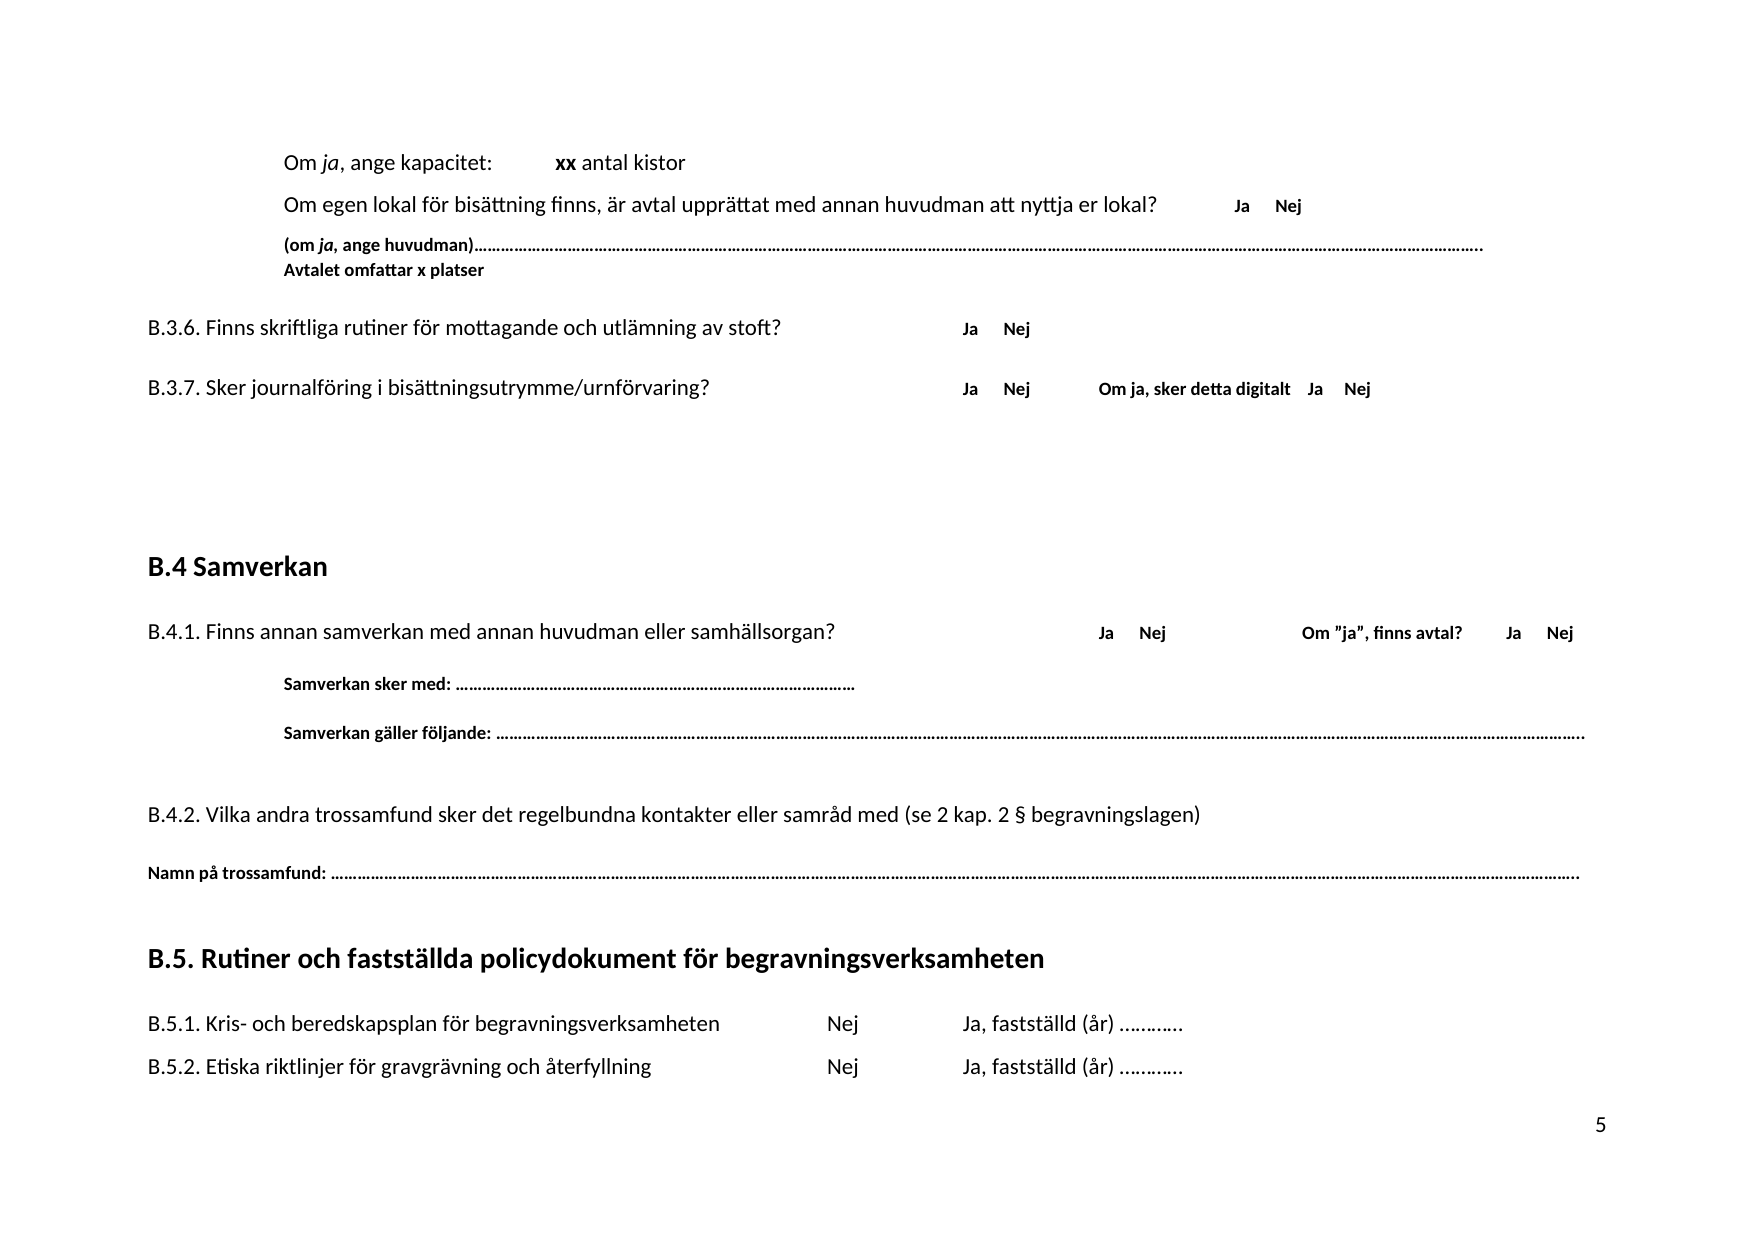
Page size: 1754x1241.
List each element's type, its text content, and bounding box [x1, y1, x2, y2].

text Samverkan sker med: ……………………………………………………………………………… [148, 672, 1606, 695]
text B.5.2. Etiska riktlinjer för gravgrävning och återfyllning Nej Ja, fastställd (år) ………… [148, 1052, 1606, 1080]
text Avtalet omfattar x platser [148, 258, 1606, 281]
text Om egen lokal för bisättning finns, är avtal upprättat med annan huvudman att nyttja er lokal? Ja Nej [148, 190, 1606, 218]
text B.4.2. Vilka andra trossamfund sker det regelbundna kontakter eller samråd med (se 2 kap. 2 § begravningslagen) [148, 800, 1606, 828]
text Namn på trossamfund: ……………………………………………………………………………………………………………………………………………………………………………………………………………………………………………………….. [148, 861, 1606, 884]
text Samverkan gäller följande: ……………………………………………………………………………………………………………………………………………………………………………………………………………………….. [148, 721, 1606, 744]
text (om ja, ange huvudman)……………………………………………………………………………………………………………………………………………………………………………………………………….. [148, 233, 1606, 256]
text B.5.1. Kris- och beredskapsplan för begravningsverksamheten Nej Ja, fastställd (år) ………… [148, 1009, 1606, 1037]
text B.4.1. Finns annan samverkan med annan huvudman eller samhällsorgan? Ja Nej Om ”ja”, finns avtal? Ja Nej [148, 617, 1606, 645]
text B.3.7. Sker journalföring i bisättningsutrymme/urnförvaring? Ja Nej Om ja, sker detta digitalt Ja Nej [148, 373, 1606, 401]
text B.3.6. Finns skriftliga rutiner för mottagande och utlämning av stoft? Ja Nej [148, 313, 1606, 341]
text Om ja, ange kapacitet: xx antal kistor [148, 148, 1606, 176]
text B.5. Rutiner och fastställda policydokument för begravningsverksamheten [148, 940, 1606, 976]
text B.4 Samverkan [148, 548, 1606, 584]
